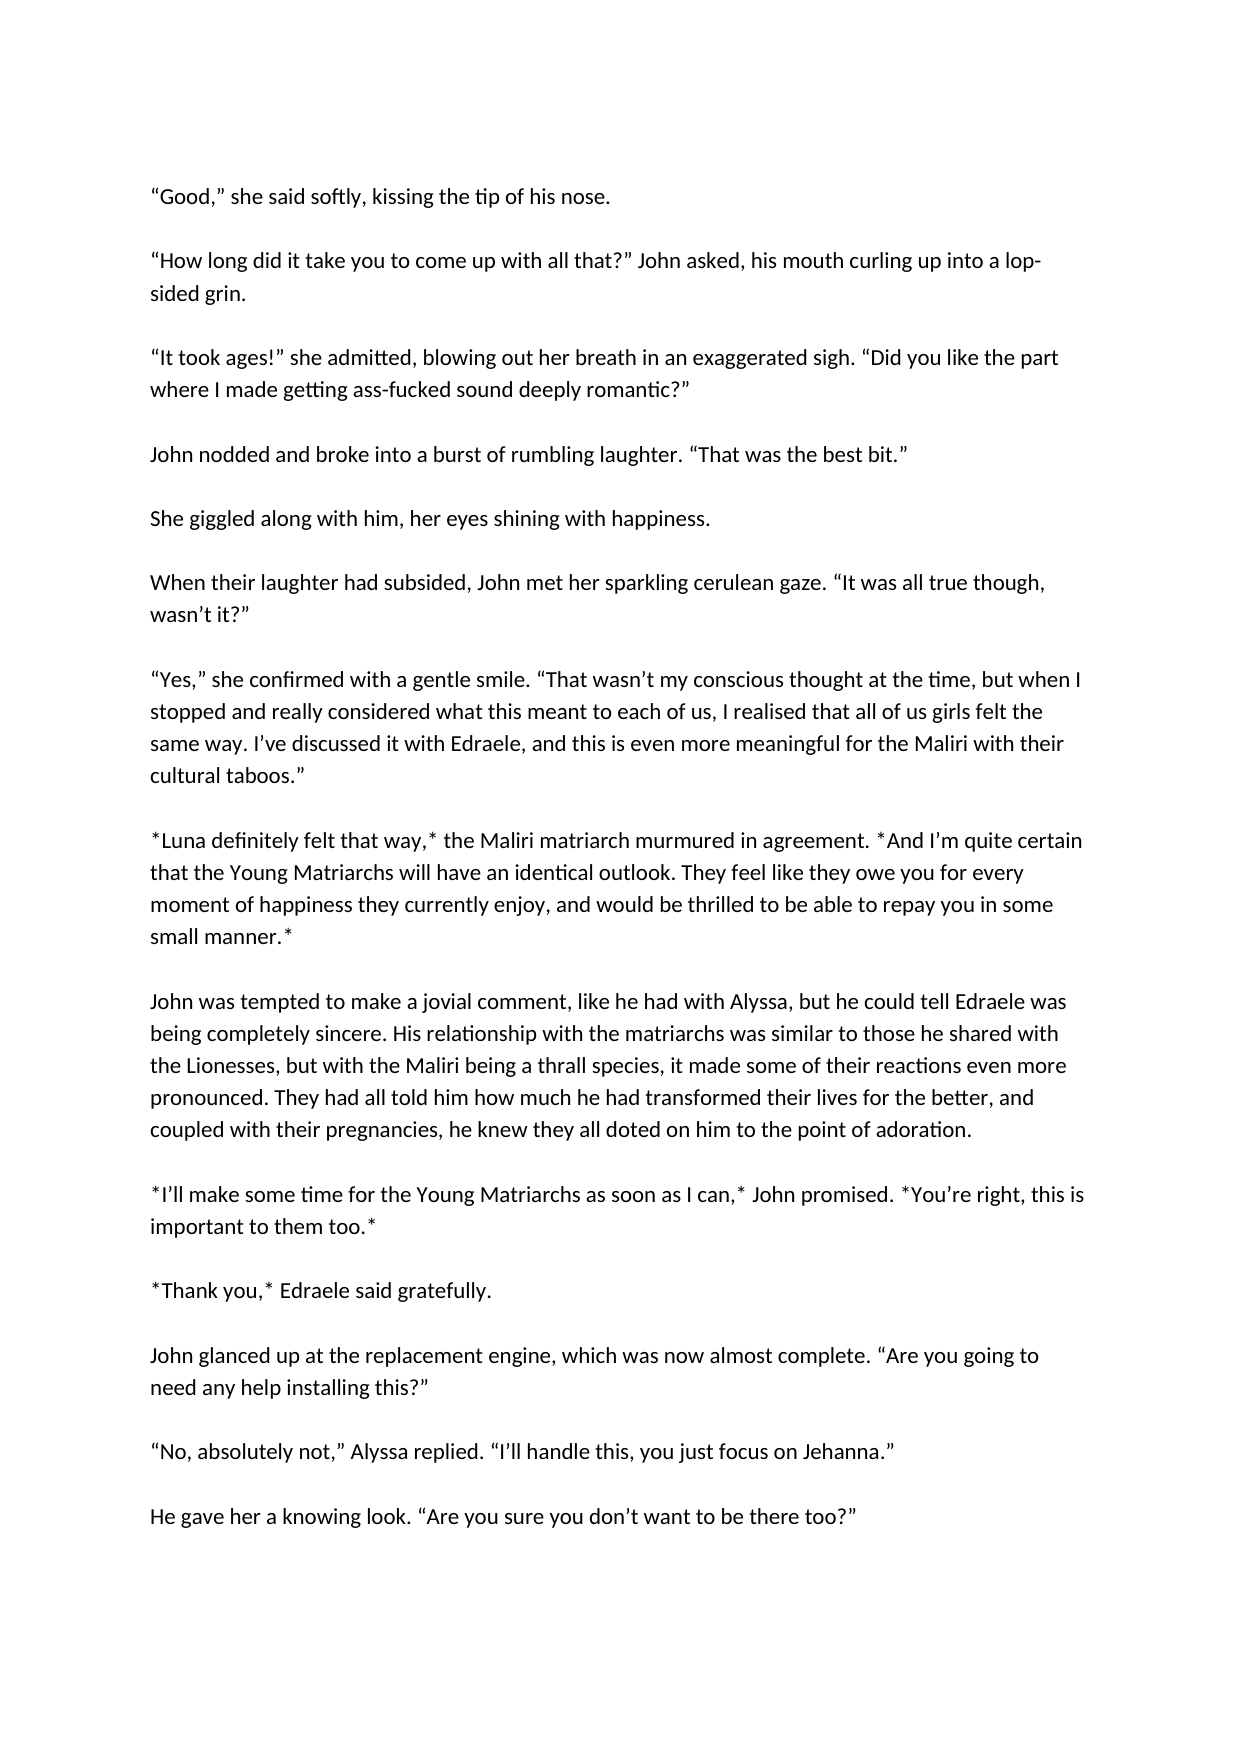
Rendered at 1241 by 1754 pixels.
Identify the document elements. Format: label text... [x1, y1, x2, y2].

text “It took ages!” she admitted, blowing out her breath in an exaggerated sigh. “Did you like the part where I made getting ass-fucked sound deeply romantic?” [150, 343, 1090, 403]
text John nodded and broke into a burst of rumbling laughter. “That was the best bit.” [150, 440, 1090, 468]
text *Luna definitely felt that way,* the Maliri matriarch murmured in agreement. *And I’m quite certain that the Young Matriarchs will have an identical outlook. They feel like they owe you for every moment of happiness they currently enjoy, and would be thrilled to be able to repay you in some small manner.* [150, 826, 1090, 951]
text She giggled along with him, her eyes shining with happiness. [150, 504, 1090, 532]
text “No, absolutely not,” Alyssa replied. “I’ll handle this, you just focus on Jehanna.” [150, 1437, 1090, 1466]
text He gave her a knowing look. “Are you sure you don’t want to be there too?” [150, 1502, 1090, 1530]
text “Yes,” she confirmed with a gentle smile. “That wasn’t my conscious thought at the time, but when I stopped and really considered what this meant to each of us, I realised that all of us girls felt the same way. I’ve discussed it with Edraele, and this is even more meaningful for the Maliri with their cultural taboos.” [150, 665, 1090, 789]
text John glanced up at the replacement engine, which was now almost complete. “Are you going to need any help installing this?” [150, 1341, 1090, 1401]
text *Thank you,* Edraele said gratefully. [150, 1277, 1090, 1304]
text “Good,” she said softly, kissing the tip of his nose. [150, 182, 1090, 210]
text John was tempted to make a jovial comment, like he had with Alyssa, but he could tell Edraele was being completely sincere. His relationship with the matriarchs was similar to those he shared with the Lionesses, but with the Maliri being a thrall species, it made some of their reactions even more pronounced. They had all told him how much he had transformed their lives for the better, and coupled with their pregnancies, he knew they all doted on him to the point of adoration. [150, 987, 1090, 1144]
text When their laughter had subsided, John met her sparkling cerulean gaze. “It was all true though, wasn’t it?” [150, 568, 1090, 629]
text “How long did it take you to come up with all that?” John asked, his mouth curling up into a lop-sided grin. [150, 247, 1090, 307]
text *I’ll make some time for the Young Matriarchs as soon as I can,* John promised. *You’re right, this is important to them too.* [150, 1180, 1090, 1240]
